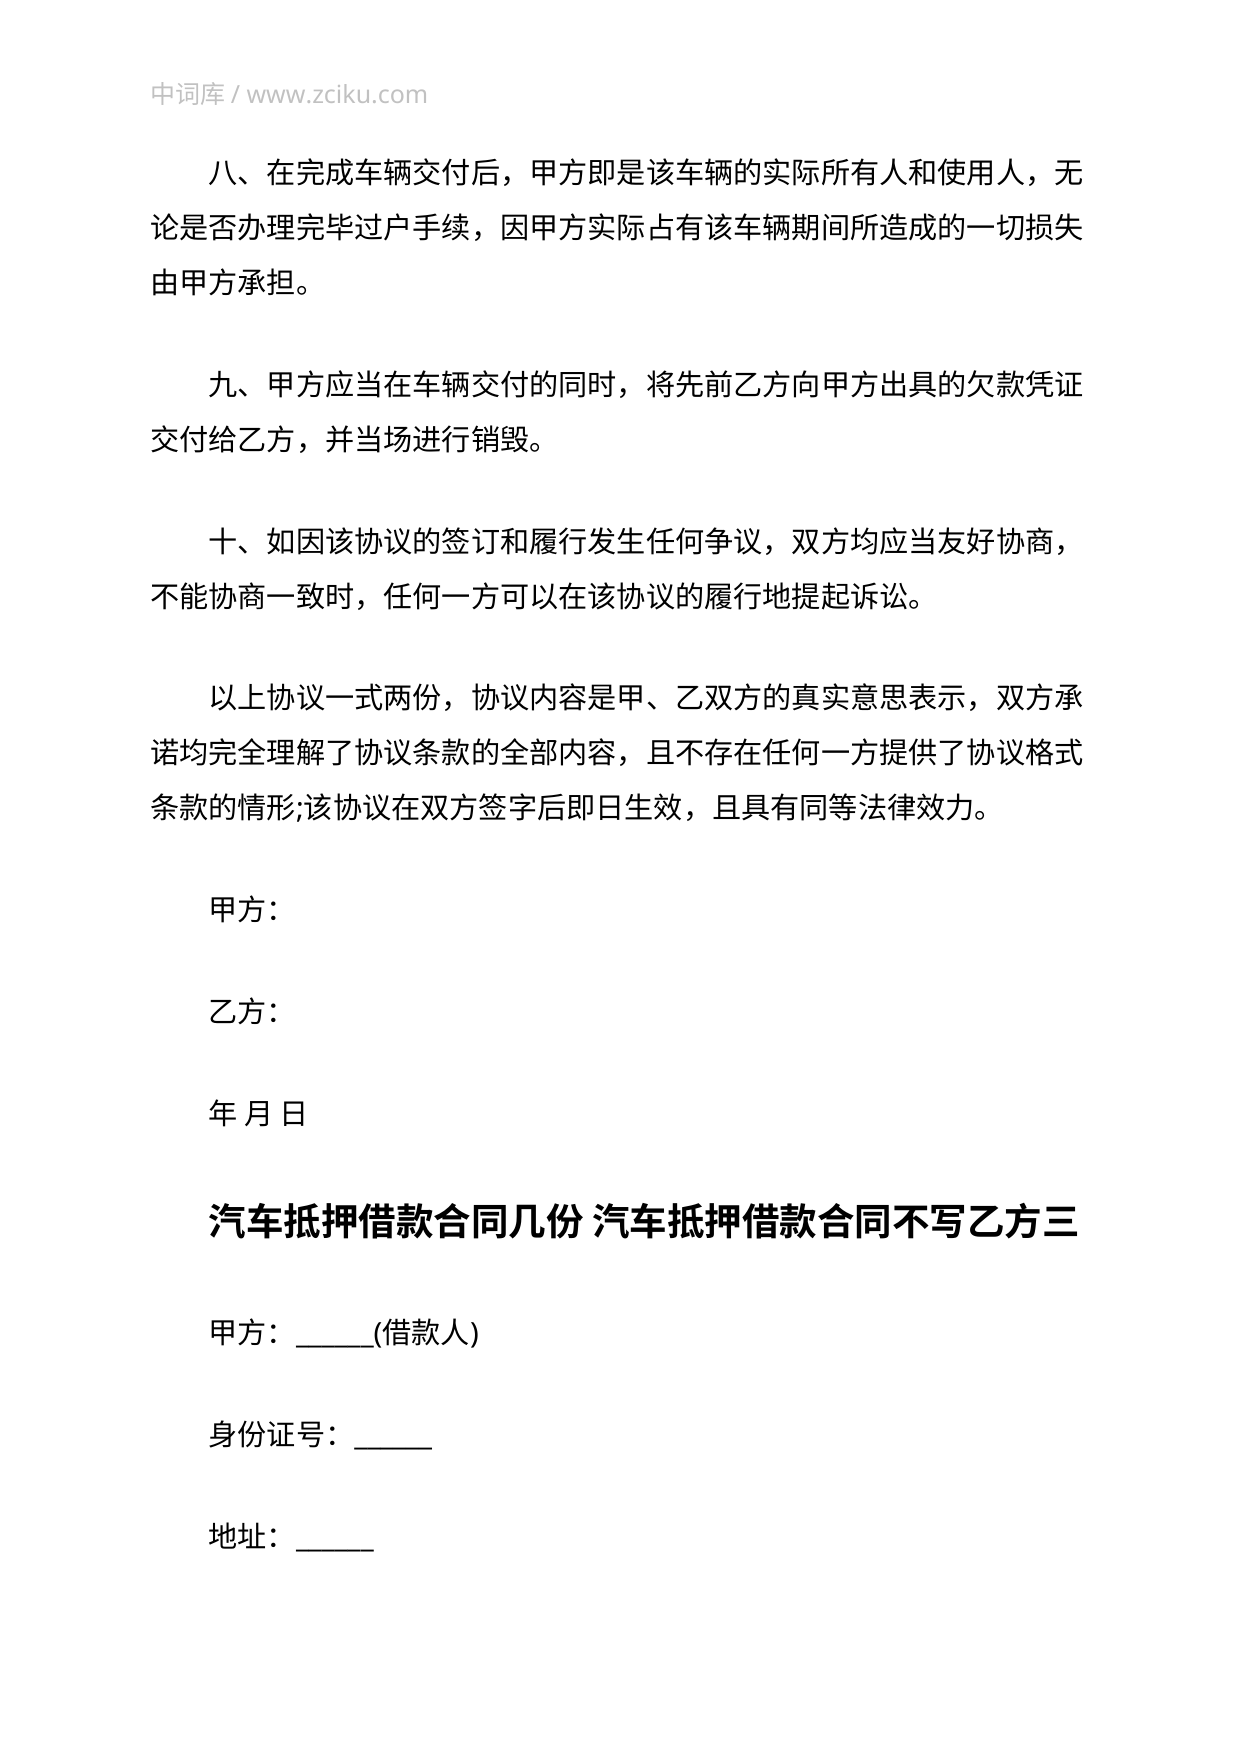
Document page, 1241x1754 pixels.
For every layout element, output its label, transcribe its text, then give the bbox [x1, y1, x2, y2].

text 以上协议一式两份，协议内容是甲、乙双方的真实意思表示，双方承诺均完全理解了协议条款的全部内容，且不存在任何一方提供了协议格式条款的情形;该协议在双方签字后即日生效，且具有同等法律效力。 [150, 675, 1090, 827]
text 十、如因该协议的签订和履行发生任何争议，双方均应当友好协商，不能协商一致时，任何一方可以在该协议的履行地提起诉讼。 [150, 518, 1090, 615]
text 八、在完成车辆交付后，甲方即是该车辆的实际所有人和使用人，无论是否办理完毕过户手续，因甲方实际占有该车辆期间所造成的一切损失由甲方承担。 [150, 150, 1090, 302]
text 甲方：______(借款人) [150, 1309, 1090, 1352]
text 地址：______ [150, 1513, 1090, 1556]
text 身份证号：______ [150, 1411, 1090, 1454]
text 九、甲方应当在车辆交付的同时，将先前乙方向甲方出具的欠款凭证交付给乙方，并当场进行销毁。 [150, 362, 1090, 459]
text 年 月 日 [150, 1090, 1090, 1132]
text 乙方： [150, 988, 1090, 1031]
text 甲方： [150, 887, 1090, 929]
text 汽车抵押借款合同几份 汽车抵押借款合同不写乙方三 [150, 1192, 1090, 1246]
